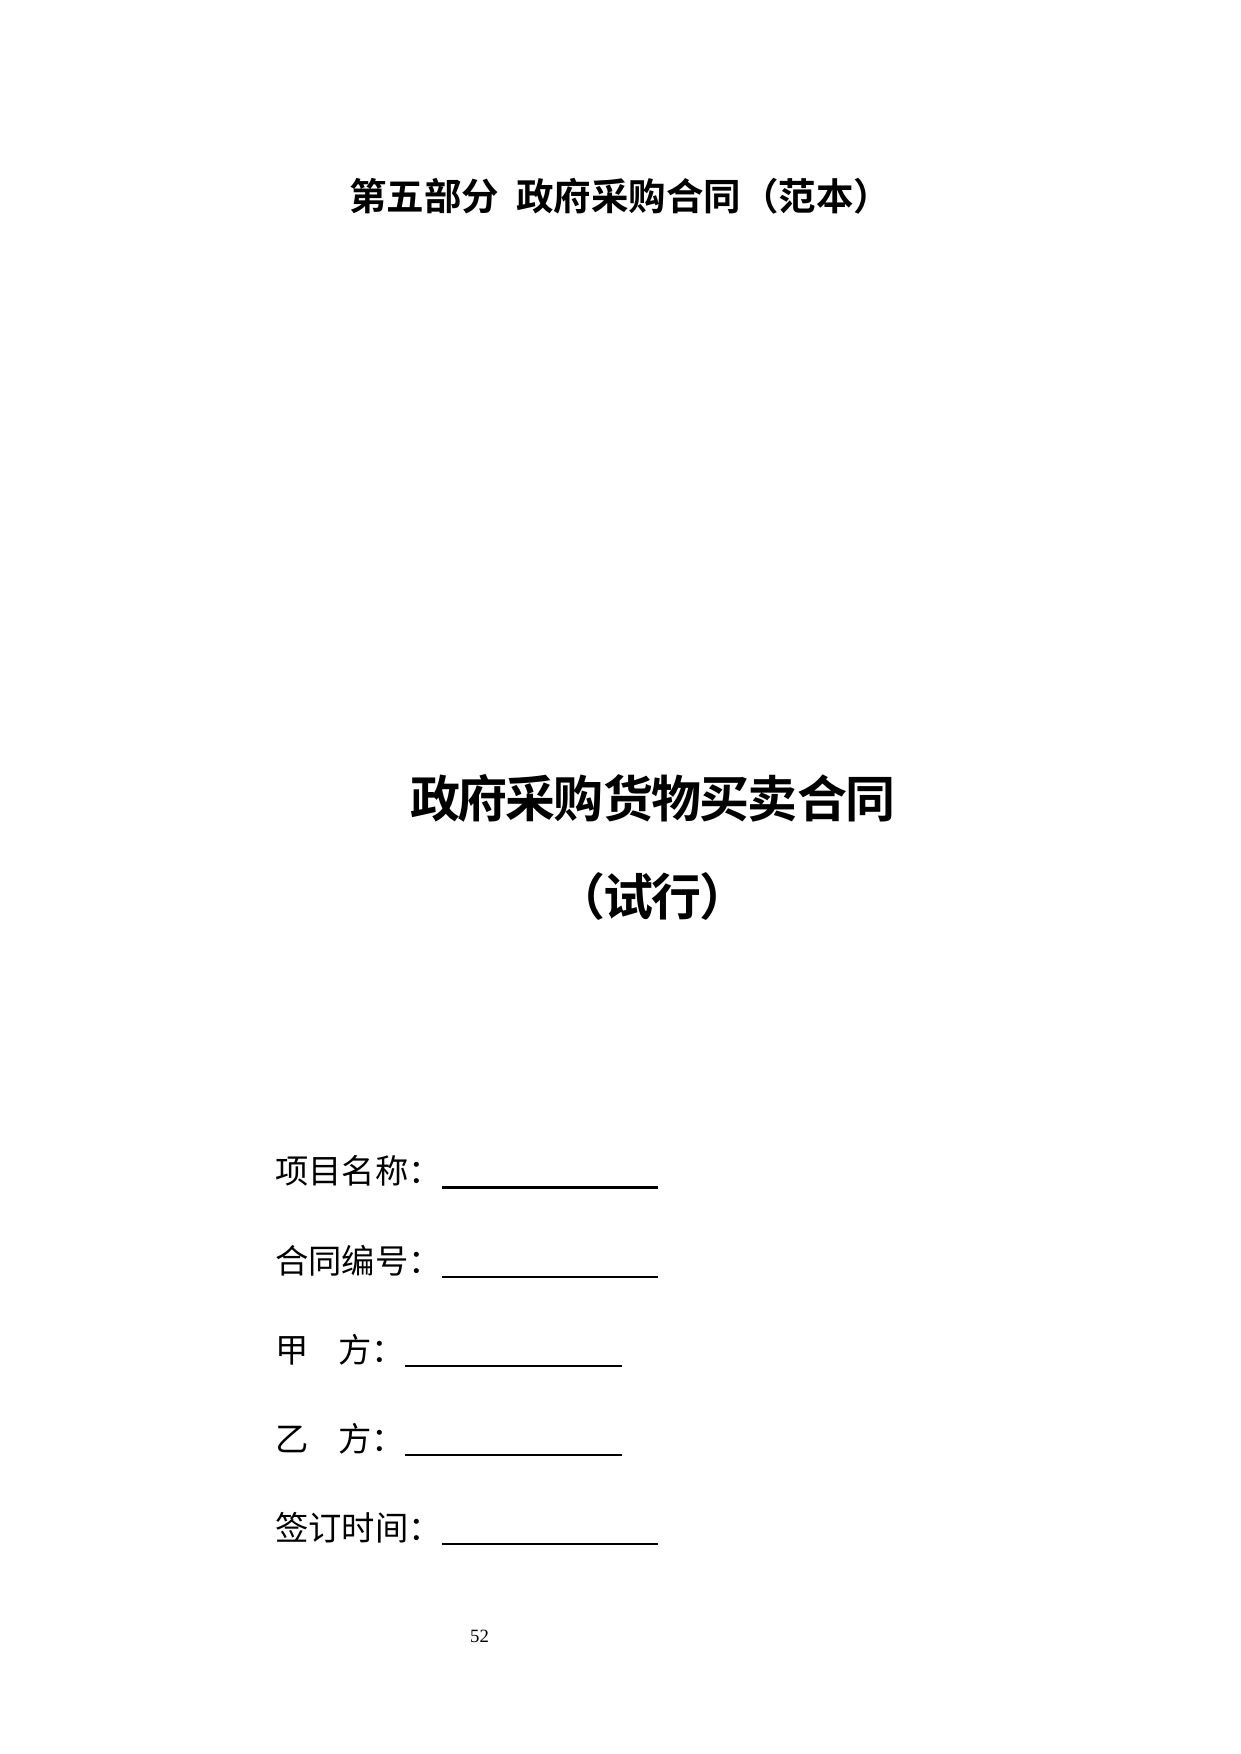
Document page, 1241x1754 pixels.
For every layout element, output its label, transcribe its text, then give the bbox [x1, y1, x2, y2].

text 第五部分 政府采购合同（范本） [187, 162, 1053, 227]
text 项目名称： [231, 1137, 1053, 1202]
text 政府采购货物买卖合同 [187, 747, 1053, 844]
text 合同编号： [231, 1226, 1053, 1291]
text 甲 方： [231, 1315, 1053, 1380]
text （试行） [187, 844, 1053, 942]
text 签订时间： [231, 1493, 1053, 1558]
text 乙 方： [231, 1404, 1053, 1469]
